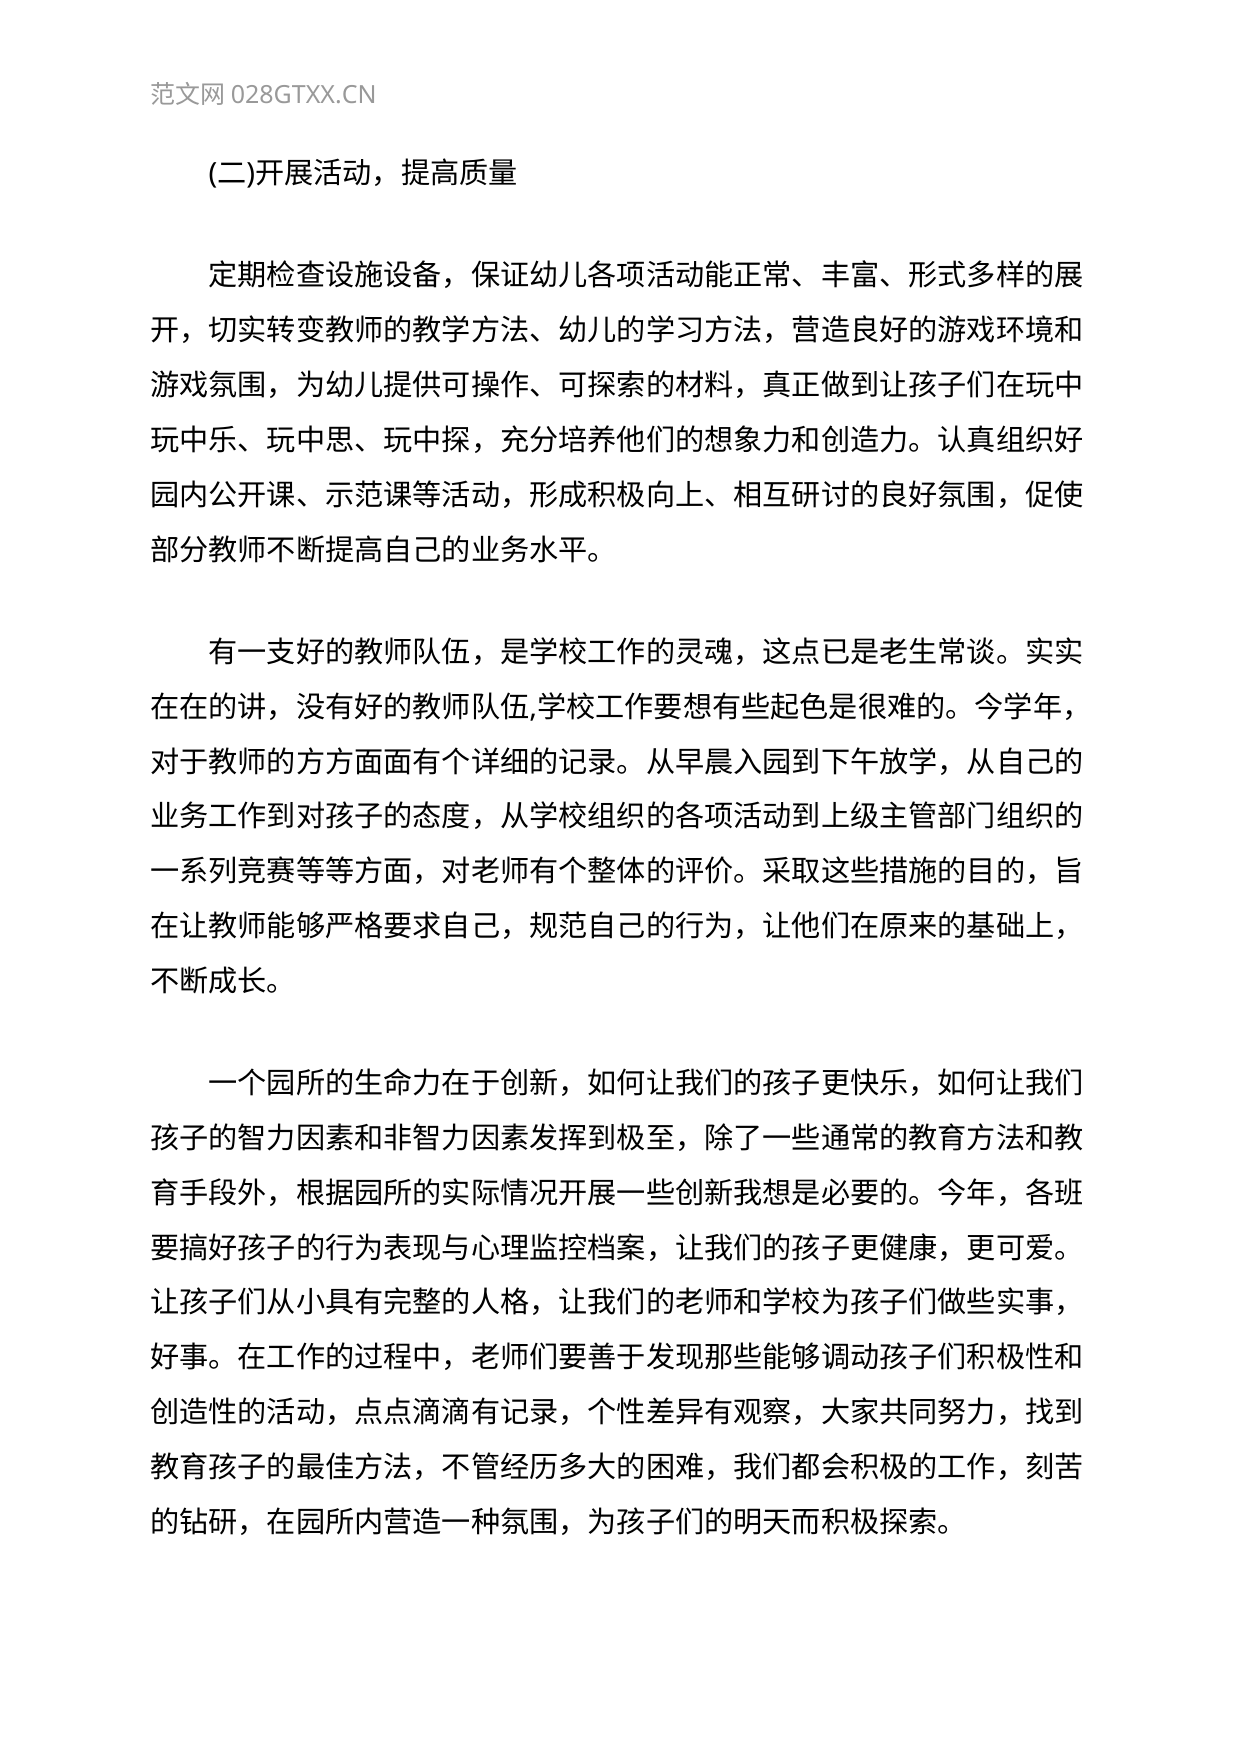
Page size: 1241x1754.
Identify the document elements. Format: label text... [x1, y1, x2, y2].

text 有一支好的教师队伍，是学校工作的灵魂，这点已是老生常谈。实实在在的讲，没有好的教师队伍,学校工作要想有些起色是很难的。今学年，对于教师的方方面面有个详细的记录。从早晨入园到下午放学，从自己的业务工作到对孩子的态度，从学校组织的各项活动到上级主管部门组织的一系列竞赛等等方面，对老师有个整体的评价。采取这些措施的目的，旨在让教师能够严格要求自己，规范自己的行为，让他们在原来的基础上，不断成长。 [150, 628, 1090, 1000]
text 定期检查设施设备，保证幼儿各项活动能正常、丰富、形式多样的展开，切实转变教师的教学方法、幼儿的学习方法，营造良好的游戏环境和游戏氛围，为幼儿提供可操作、可探索的材料，真正做到让孩子们在玩中玩中乐、玩中思、玩中探，充分培养他们的想象力和创造力。认真组织好园内公开课、示范课等活动，形成积极向上、相互研讨的良好氛围，促使部分教师不断提高自己的业务水平。 [150, 252, 1090, 569]
text 一个园所的生命力在于创新，如何让我们的孩子更快乐，如何让我们孩子的智力因素和非智力因素发挥到极至，除了一些通常的教育方法和教育手段外，根据园所的实际情况开展一些创新我想是必要的。今年，各班要搞好孩子的行为表现与心理监控档案，让我们的孩子更健康，更可爱。让孩子们从小具有完整的人格，让我们的老师和学校为孩子们做些实事，好事。在工作的过程中，老师们要善于发现那些能够调动孩子们积极性和创造性的活动，点点滴滴有记录，个性差异有观察，大家共同努力，找到教育孩子的最佳方法，不管经历多大的困难，我们都会积极的工作，刻苦的钻研，在园所内营造一种氛围，为孩子们的明天而积极探索。 [150, 1059, 1090, 1541]
text (二)开展活动，提高质量 [150, 150, 1090, 192]
